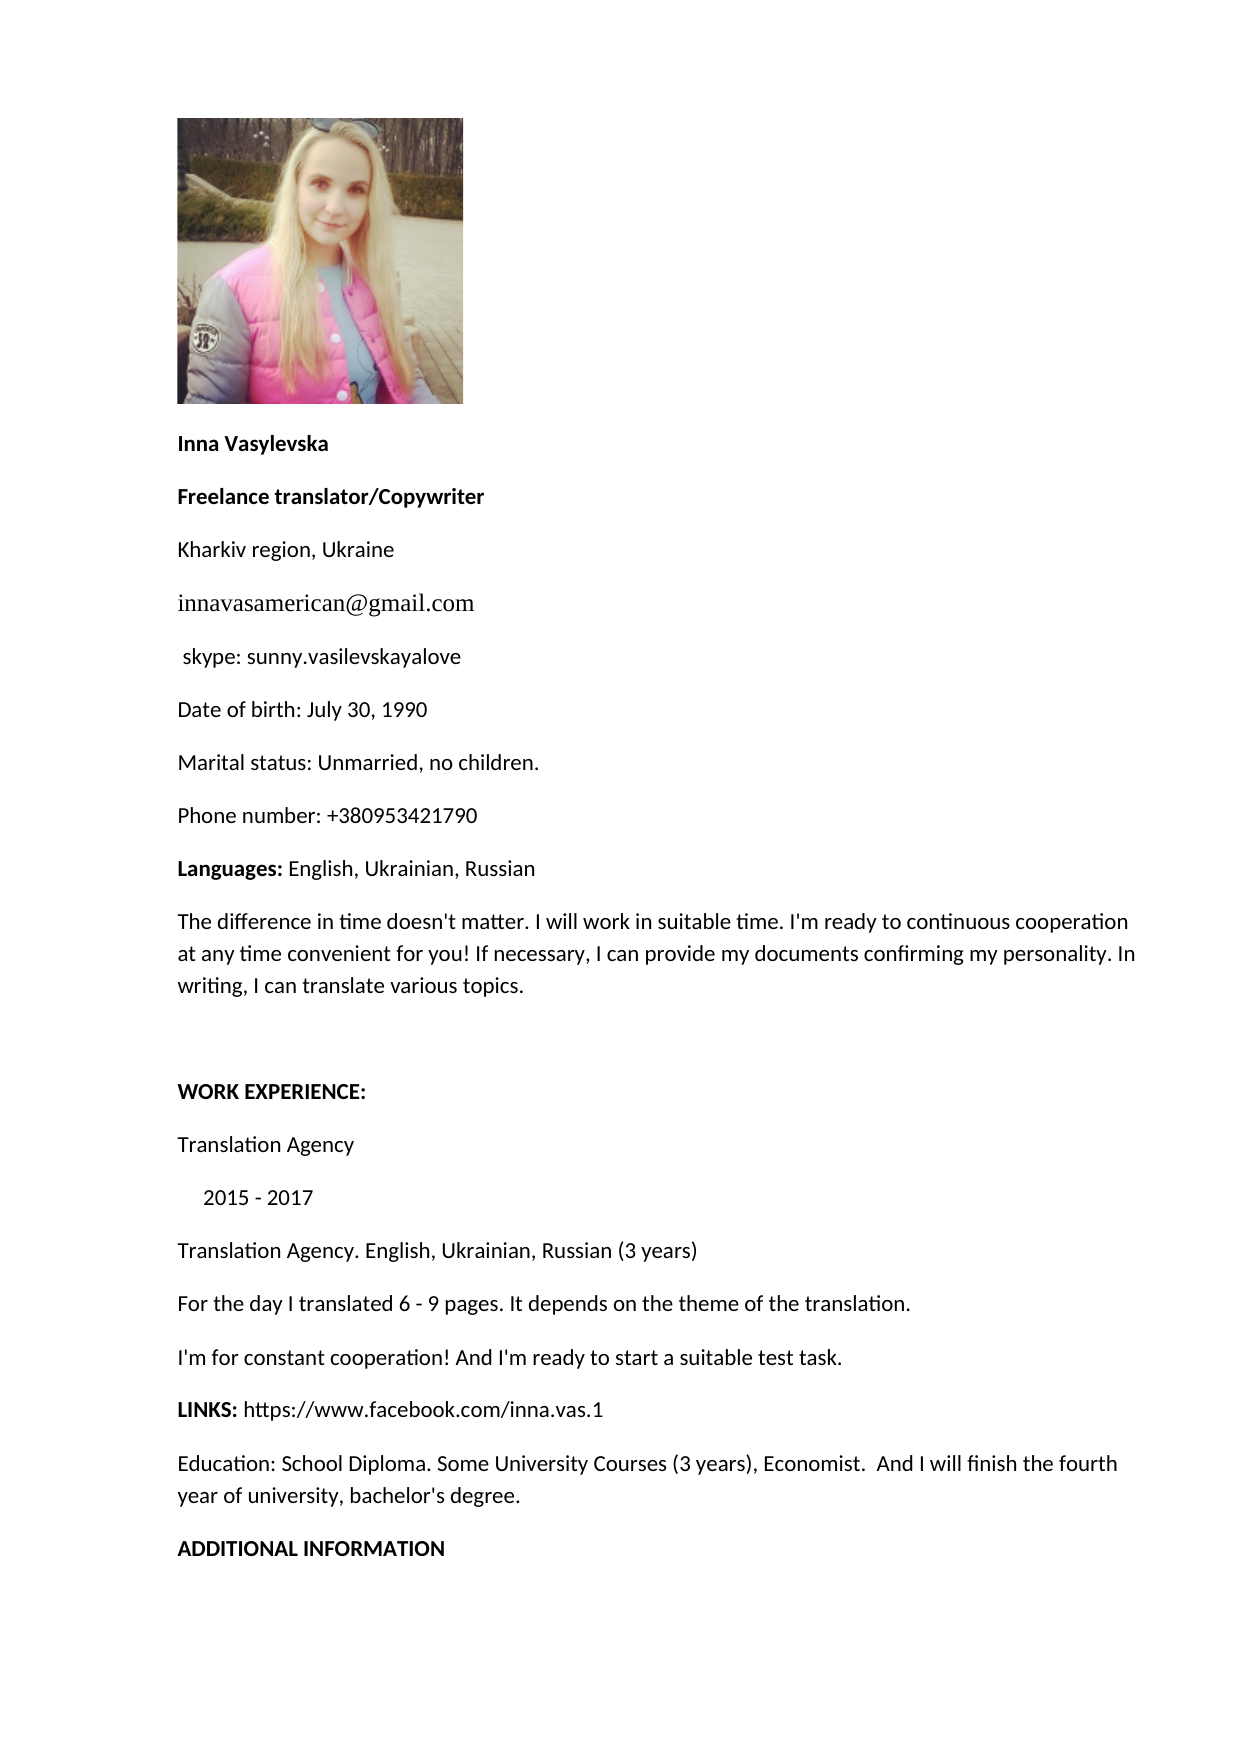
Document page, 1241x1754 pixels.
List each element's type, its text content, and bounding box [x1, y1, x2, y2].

text I'm for constant cooperation! And I'm ready to start a suitable test task. [177, 1343, 1152, 1371]
text LINKS: https://www.facebook.com/inna.vas.1 [177, 1396, 1152, 1424]
text For the day I translated 6 - 9 pages. It depends on the theme of the translation. [177, 1289, 1152, 1318]
text Date of birth: July 30, 1990 [177, 695, 1152, 723]
text Inna Vasylevska [177, 429, 1152, 457]
text skype: sunny.vasilevskayalove [177, 642, 1152, 670]
text Languages: English, Ukrainian, Russian [177, 854, 1152, 882]
text The difference in time doesn't matter. I will work in suitable time. I'm ready to continuous cooperation at any time convenient for you! If necessary, I can provide my documents confirming my personality. In writing, I can translate various topics. [177, 907, 1152, 999]
picture [177, 118, 464, 404]
text Kharkiv region, Ukraine [177, 535, 1152, 563]
text Translation Agency [177, 1131, 1152, 1158]
text Education: School Diploma. Some University Courses (3 years), Economist. And I will finish the fourth year of university, bachelor's degree. [177, 1449, 1152, 1509]
text 2015 - 2017 [177, 1183, 1152, 1212]
text ADDITIONAL INFORMATION [177, 1534, 1152, 1562]
text Freelance translator/Copywriter [177, 482, 1152, 510]
text Marital status: Unmarried, no children. [177, 748, 1152, 776]
text Translation Agency. English, Ukrainian, Russian (3 years) [177, 1237, 1152, 1264]
text Phone number: +380953421790 [177, 801, 1152, 829]
text innavasamerican@gmail.com [177, 588, 1152, 617]
text WORK EXPERIENCE: [177, 1077, 1152, 1106]
